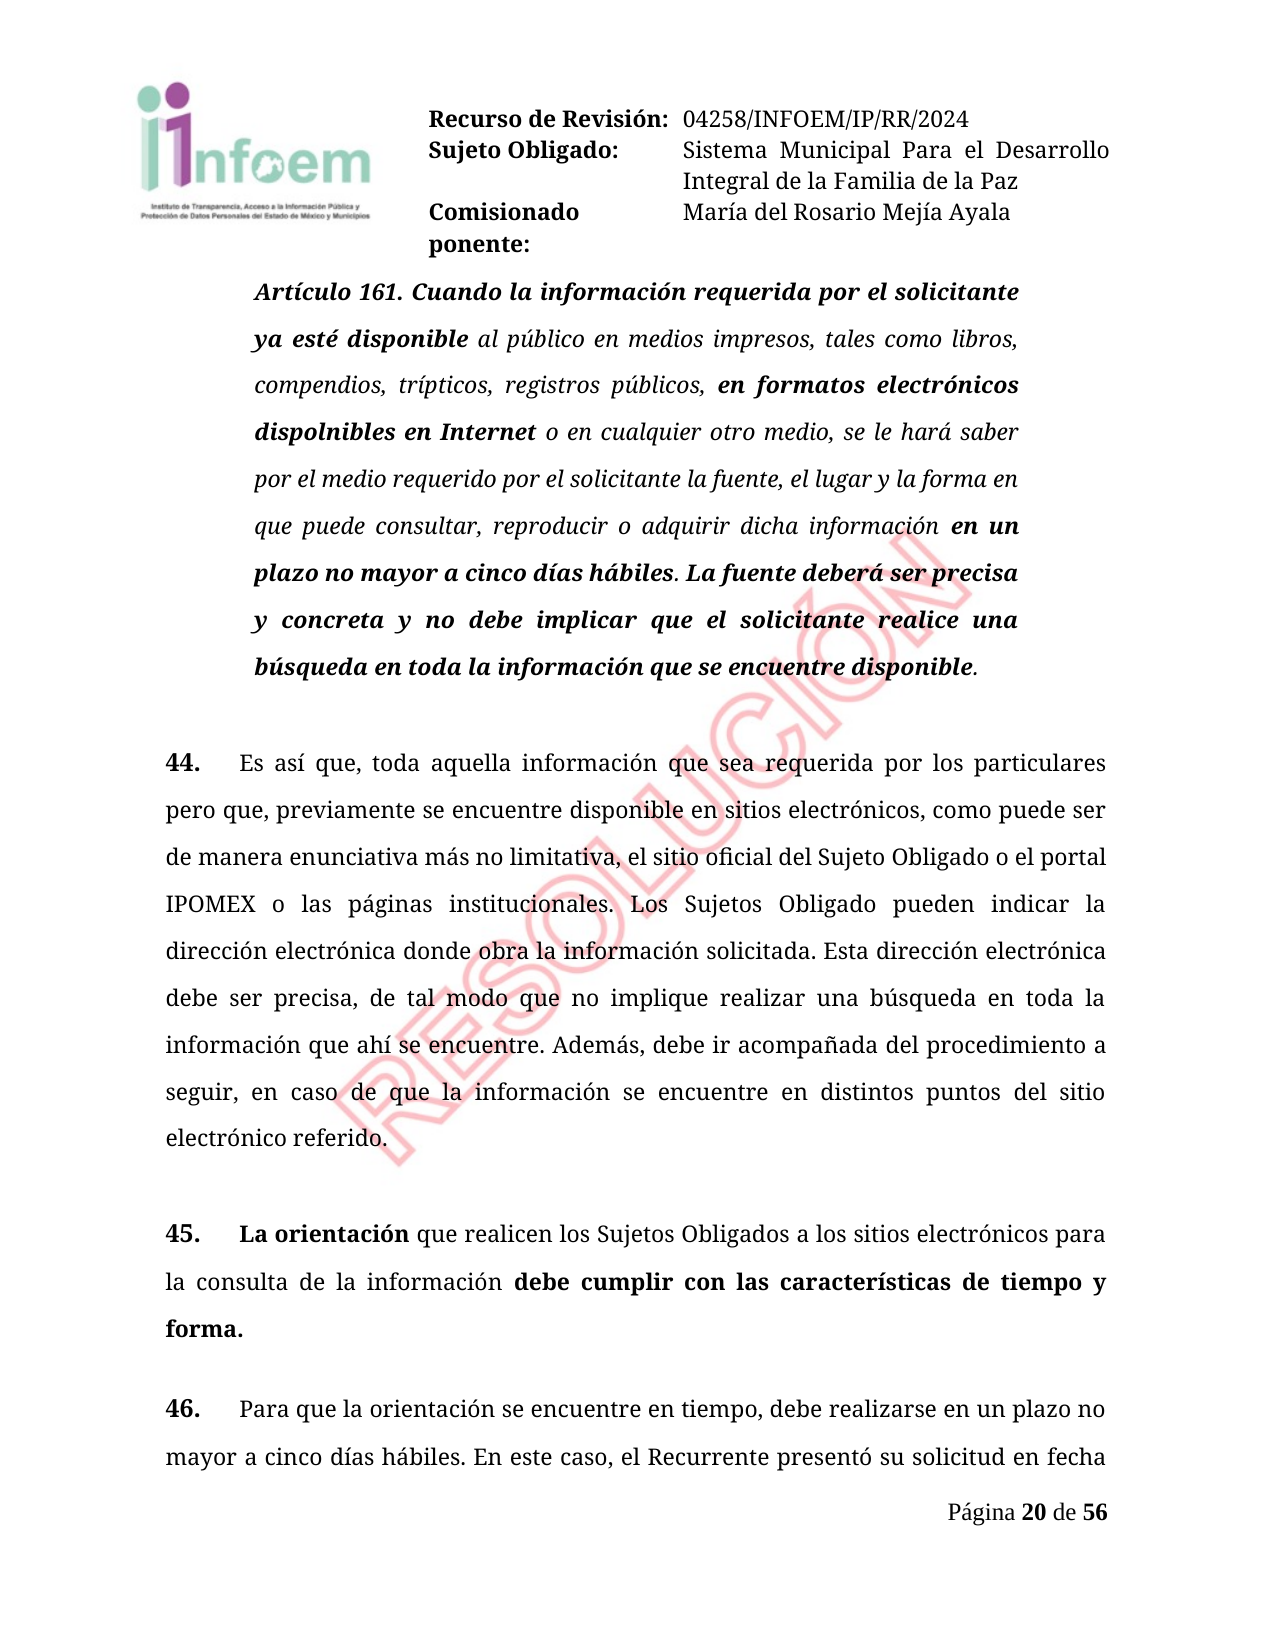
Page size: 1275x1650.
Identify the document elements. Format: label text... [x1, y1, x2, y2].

list Artículo 161. Cuando la información requerida por el solicitante ya esté disponible al público en medios impresos, tales como libros, compendios, trípticos, registros públicos, en formatos electrónicos dispolnibles en Internet o en cualquier otro medio, se le hará saber por el medio requerido por el solicitante la fuente, el lugar y la forma en que puede consultar, reproducir o adquirir dicha información en un plazo no mayor a cinco días hábiles. La fuente deberá ser precisa y concreta y no debe implicar que el solicitante realice una búsqueda en toda la información que se encuentre disponible. [254, 276, 1022, 682]
picture [22, 24, 1251, 1625]
list Es así que, toda aquella información que sea requerida por los particulares pero que, previamente se encuentre disponible en sitios electrónicos, como puede ser de manera enunciativa más no limitativa, el sitio oficial del Sujeto Obligado o el portal IPOMEX o las páginas institucionales. Los Sujetos Obligado pueden indicar la dirección electrónica donde obra la información solicitada. Esta dirección electrónica debe ser precisa, de tal modo que no implique realizar una búsqueda en toda la información que ahí se encuentre. Además, debe ir acompañada del procedimiento a seguir, en caso de que la información se encuentre en distintos puntos del sitio electrónico referido. [165, 744, 1107, 1153]
list La orientación que realicen los Sujetos Obligados a los sitios electrónicos para la consulta de la información debe cumplir con las características de tiempo y forma. [165, 1216, 1107, 1344]
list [165, 1391, 1107, 1472]
